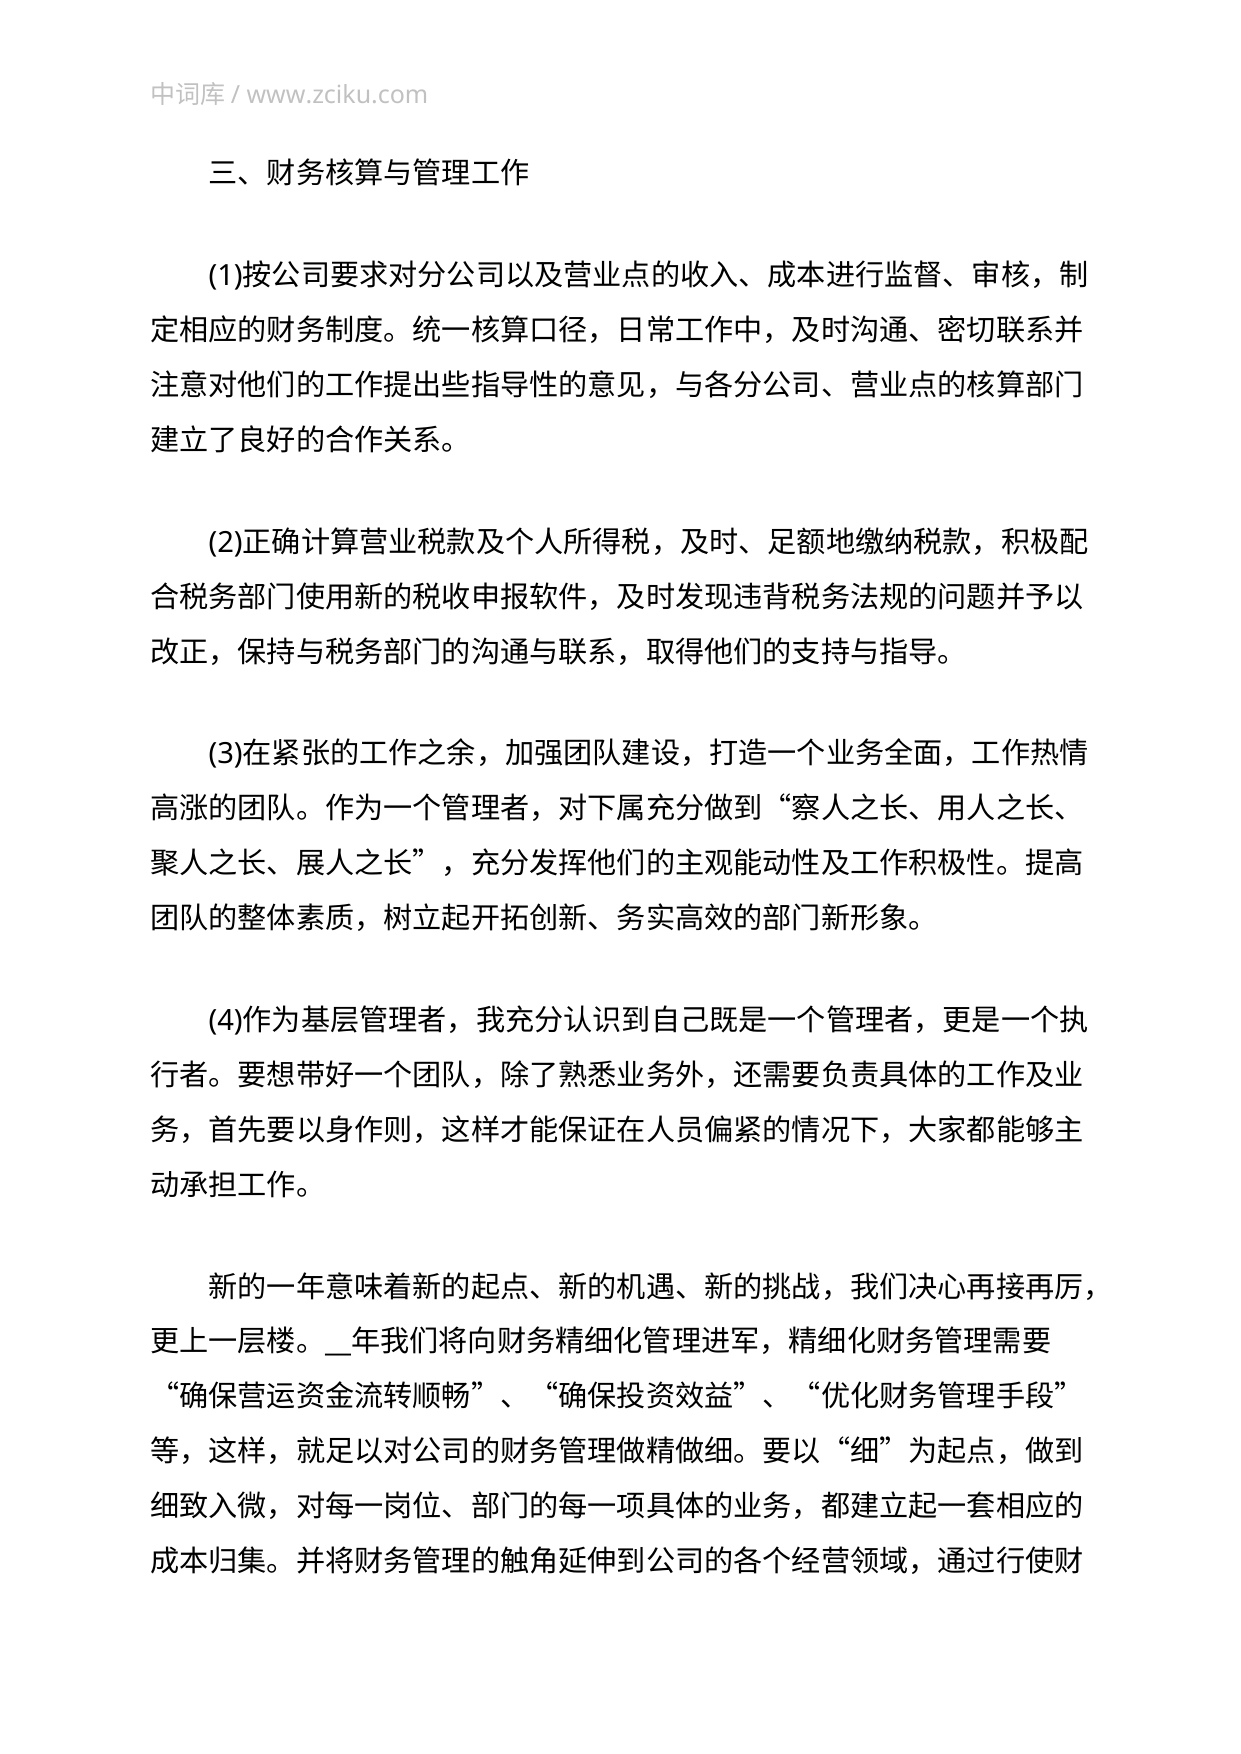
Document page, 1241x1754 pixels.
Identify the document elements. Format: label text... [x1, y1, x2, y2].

text (3)在紧张的工作之余，加强团队建设，打造一个业务全面，工作热情高涨的团队。作为一个管理者，对下属充分做到“察人之长、用人之长、聚人之长、展人之长”，充分发挥他们的主观能动性及工作积极性。提高团队的整体素质，树立起开拓创新、务实高效的部门新形象。 [150, 730, 1090, 937]
text (2)正确计算营业税款及个人所得税，及时、足额地缴纳税款，积极配合税务部门使用新的税收申报软件，及时发现违背税务法规的问题并予以改正，保持与税务部门的沟通与联系，取得他们的支持与指导。 [150, 518, 1090, 671]
text (4)作为基层管理者，我充分认识到自己既是一个管理者，更是一个执行者。要想带好一个团队，除了熟悉业务外，还需要负责具体的工作及业务，首先要以身作则，这样才能保证在人员偏紧的情况下，大家都能够主动承担工作。 [150, 997, 1090, 1204]
text 三、财务核算与管理工作 [150, 150, 1090, 192]
text (1)按公司要求对分公司以及营业点的收入、成本进行监督、审核，制定相应的财务制度。统一核算口径，日常工作中，及时沟通、密切联系并注意对他们的工作提出些指导性的意见，与各分公司、营业点的核算部门建立了良好的合作关系。 [150, 252, 1090, 459]
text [150, 1263, 1090, 1580]
